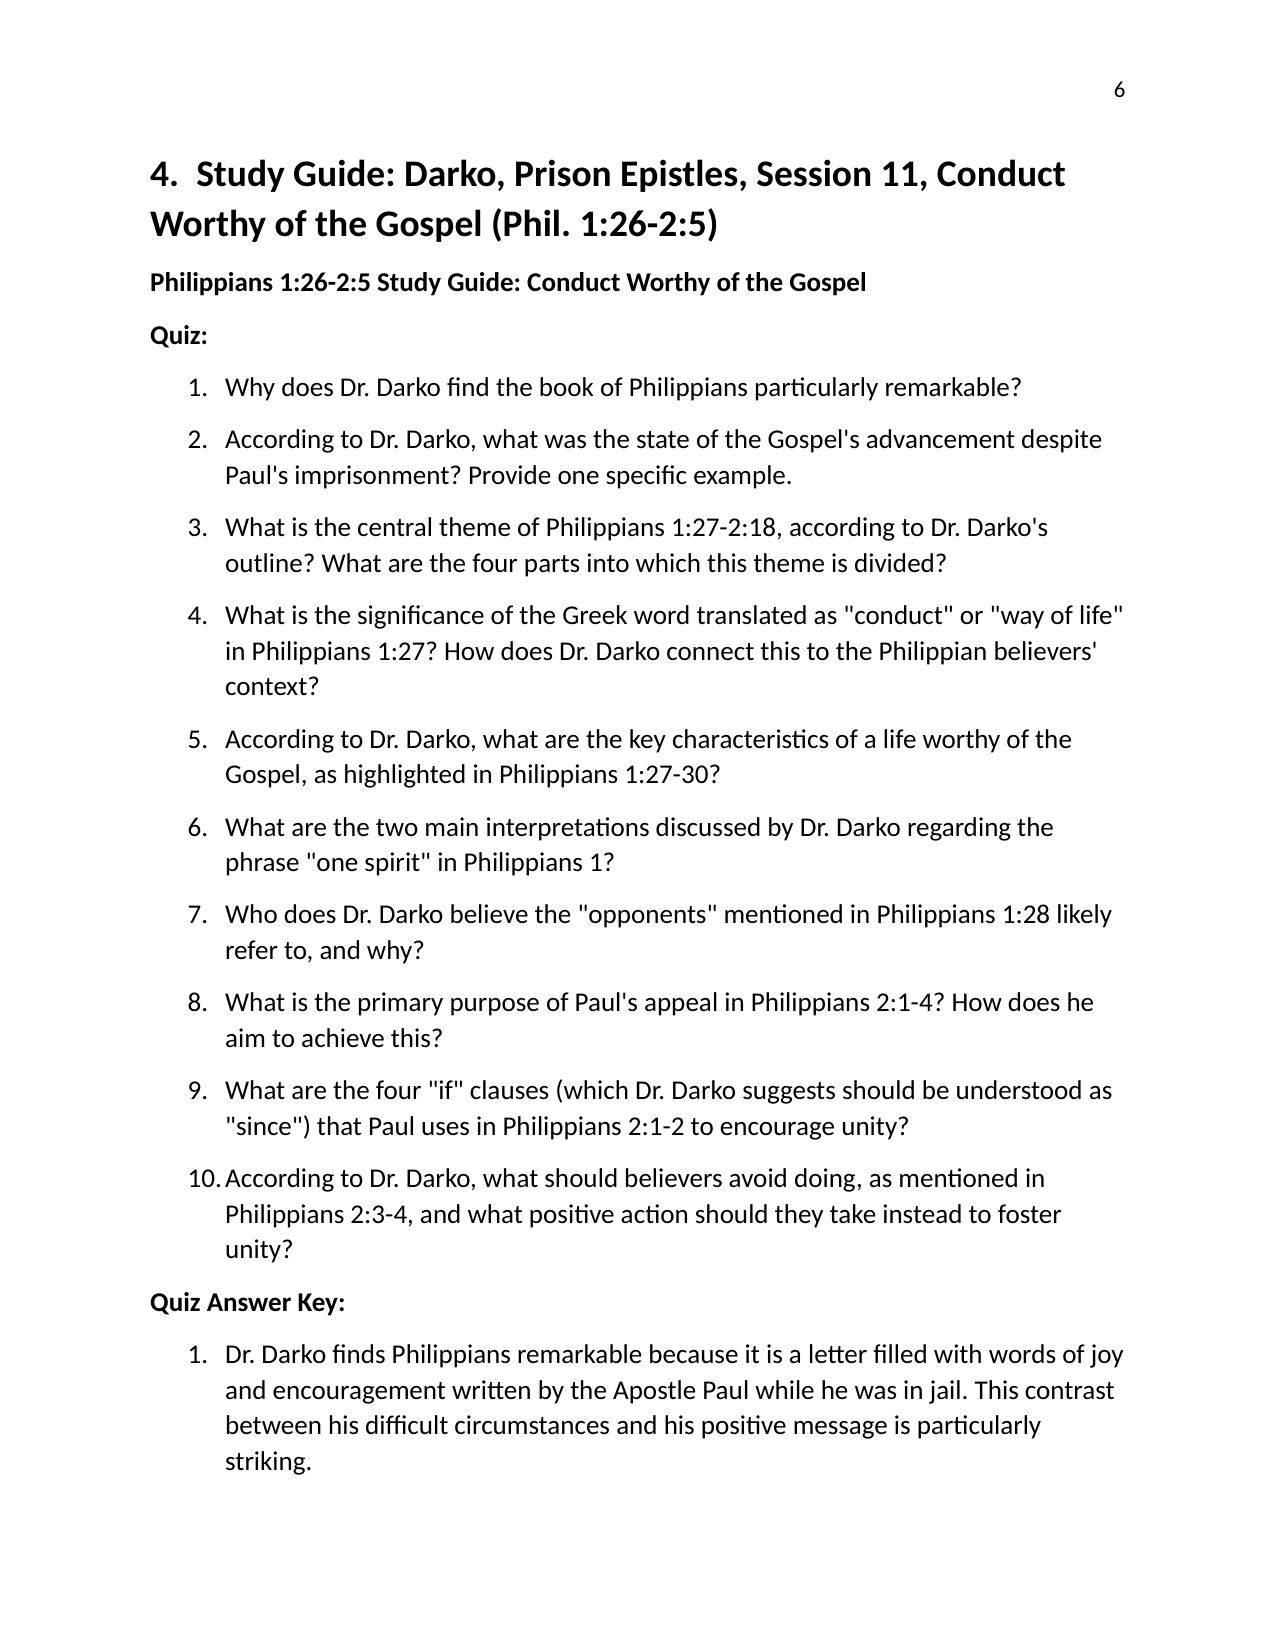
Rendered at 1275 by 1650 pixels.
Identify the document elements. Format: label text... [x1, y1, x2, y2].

list What is the central theme of Philippians 1:27-2:18, according to Dr. Darko's outline? What are the four parts into which this theme is divided? [187, 510, 1125, 579]
list According to Dr. Darko, what should believers avoid doing, as mentioned in Philippians 2:3-4, and what positive action should they take instead to foster unity? [187, 1161, 1125, 1266]
list What are the four "if" clauses (which Dr. Darko suggests should be understood as "since") that Paul uses in Philippians 2:1-2 to encourage unity? [187, 1073, 1125, 1142]
list What is the primary purpose of Paul's appeal in Philippians 2:1-4? How does he aim to achieve this? [187, 986, 1125, 1054]
text 4. Study Guide: Darko, Prison Epistles, Session 11, Conduct Worthy of the Gospel (Phil. 1:26-2:5) [150, 150, 1125, 245]
text Philippians 1:26-2:5 Study Guide: Conduct Worthy of the Gospel [150, 266, 1125, 299]
text Quiz Answer Key: [150, 1285, 1125, 1318]
list According to Dr. Darko, what was the state of the Gospel's advancement despite Paul's imprisonment? Provide one specific example. [187, 422, 1125, 491]
list Why does Dr. Darko find the book of Philippians particularly remarkable? [187, 370, 1125, 403]
list Dr. Darko finds Philippians remarkable because it is a letter filled with words of joy and encouragement written by the Apostle Paul while he was in jail. This contrast between his difficult circumstances and his positive message is particularly striking. [187, 1337, 1125, 1477]
list What is the significance of the Greek word translated as "conduct" or "way of life" in Philippians 1:27? How does Dr. Darko connect this to the Philippian believers' context? [187, 598, 1125, 703]
list According to Dr. Darko, what are the key characteristics of a life worthy of the Gospel, as highlighted in Philippians 1:27-30? [187, 722, 1125, 791]
list What are the two main interpretations discussed by Dr. Darko regarding the phrase "one spirit" in Philippians 1? [187, 810, 1125, 878]
text Quiz: [150, 318, 1125, 351]
list Who does Dr. Darko believe the "opponents" mentioned in Philippians 1:28 likely refer to, and why? [187, 898, 1125, 966]
